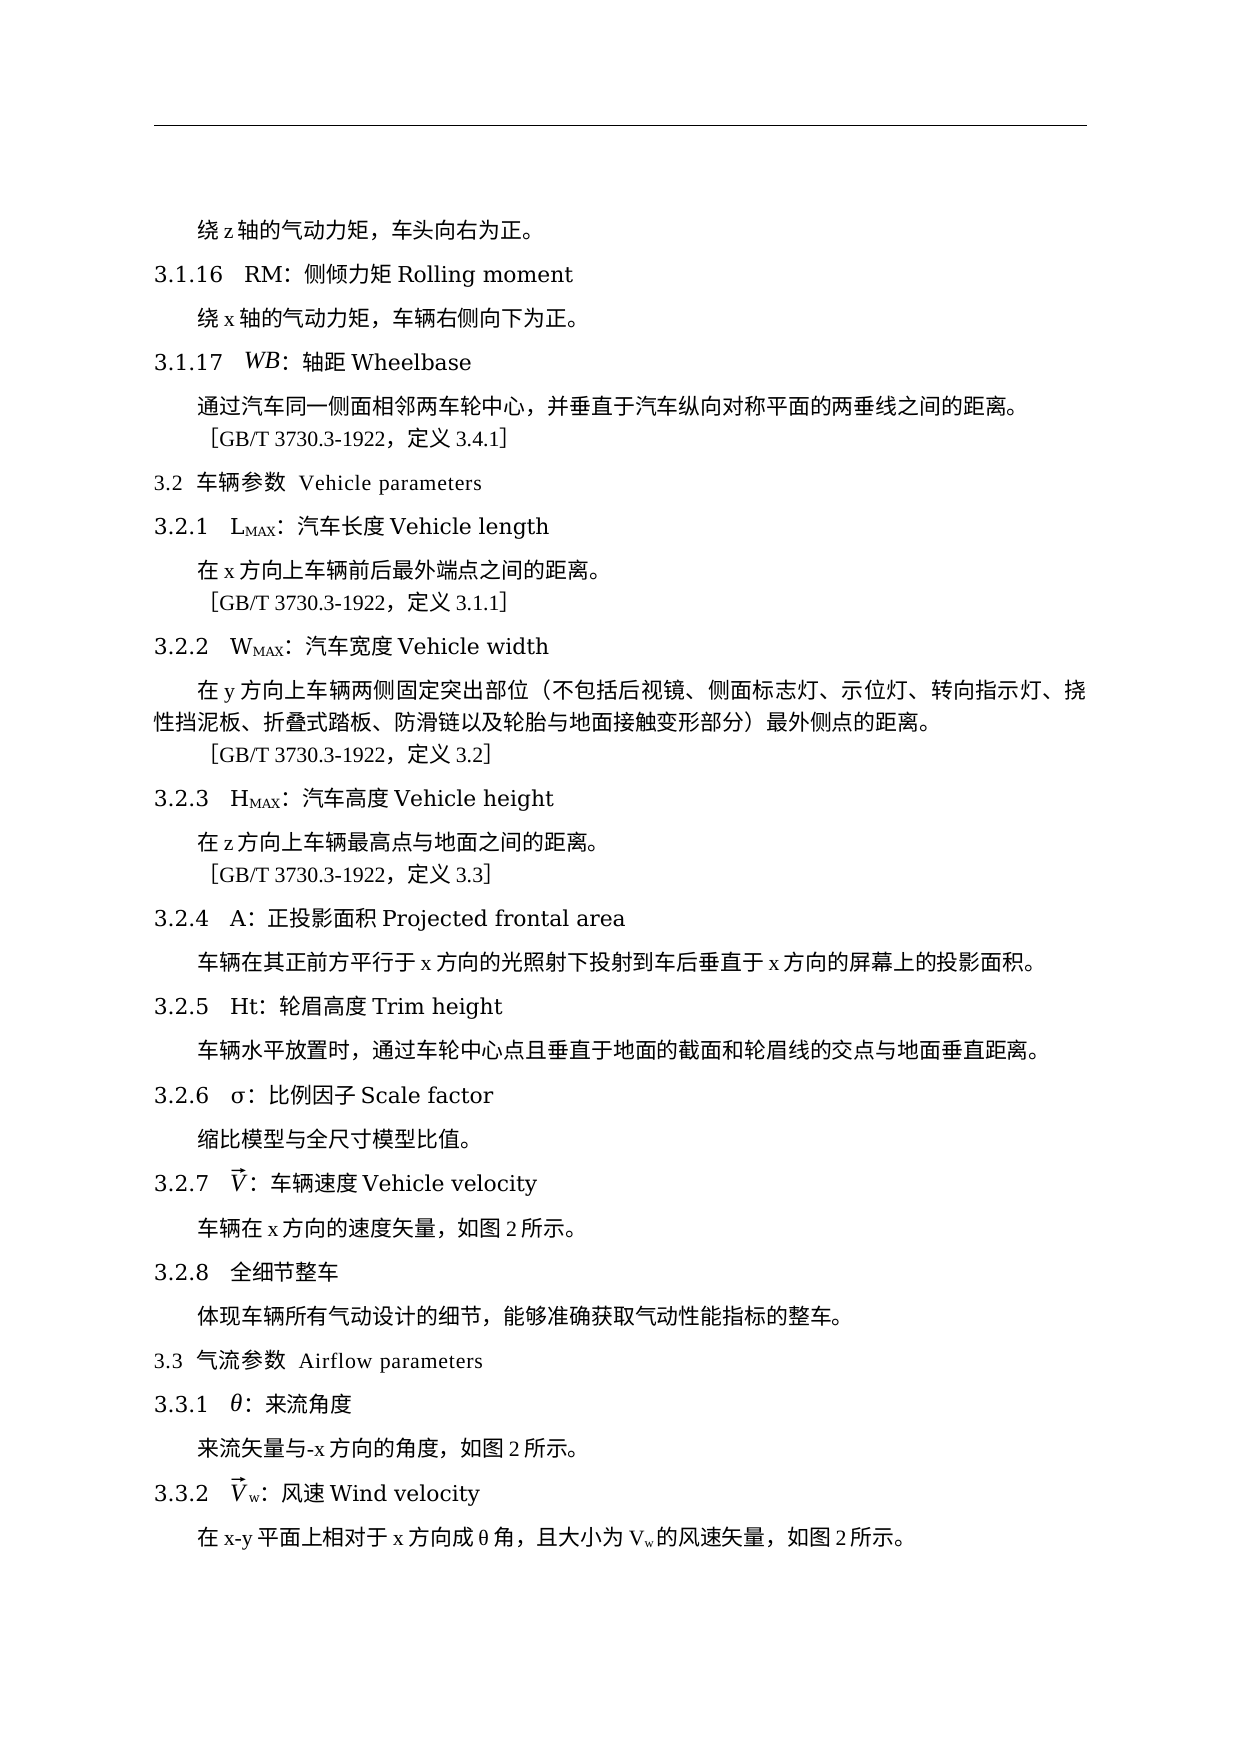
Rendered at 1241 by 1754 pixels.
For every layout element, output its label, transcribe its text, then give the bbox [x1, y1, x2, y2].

list LMAX：汽车长度 Vehicle length [153, 509, 1087, 541]
list w：风速Wind velocity [153, 1476, 1087, 1508]
list ：车辆速度Vehicle velocity [153, 1166, 1087, 1198]
text 来流矢量与-x方向的角度，如图2所示。 [153, 1431, 1087, 1463]
list 在y方向上车辆两侧固定突出部位（不包括后视镜、侧面标志灯、示位灯、转向指示灯、挠性挡泥板、折叠式踏板、防滑链以及轮胎与地面接触变形部分）最外侧点的距离。 [153, 673, 1087, 737]
list A：正投影面积 Projected frontal area [153, 901, 1087, 933]
text 车辆水平放置时，通过车轮中心点且垂直于地面的截面和轮眉线的交点与地面垂直距离。 [153, 1033, 1087, 1065]
list Ht：轮眉高度 Trim height [153, 989, 1087, 1021]
text ［GB/T 3730.3-1922，定义3.3］ [153, 857, 1087, 888]
text 体现车辆所有气动设计的细节，能够准确获取气动性能指标的整车。 [153, 1299, 1087, 1331]
text ［GB/T 3730.3-1922，定义3.4.1］ [153, 421, 1087, 453]
list RM：侧倾力矩 Rolling moment [153, 257, 1087, 288]
text 绕z轴的气动力矩，车头向右为正。 [153, 213, 1087, 244]
list ：来流角度 [153, 1387, 1087, 1419]
text ［GB/T 3730.3-1922，定义3.2］ [153, 737, 1087, 768]
list 全细节整车 [153, 1255, 1087, 1286]
text ［GB/T 3730.3-1922，定义3.1.1］ [153, 585, 1087, 617]
text 缩比模型与全尺寸模型比值。 [153, 1122, 1087, 1153]
text 在x-y平面上相对于x方向成θ角，且大小为Vw的风速矢量，如图2所示。 [153, 1520, 1087, 1552]
list ：轴距 Wheelbase [153, 345, 1087, 377]
subtitle 气流参数 Airflow parameters [153, 1343, 1087, 1375]
text 车辆在x方向的速度矢量，如图2所示。 [153, 1211, 1087, 1242]
text 在z方向上车辆最高点与地面之间的距离。 [153, 825, 1087, 857]
text 在x方向上车辆前后最外端点之间的距离。 [153, 553, 1087, 585]
subtitle 车辆参数 Vehicle parameters [153, 465, 1087, 497]
text 绕x轴的气动力矩，车辆右侧向下为正。 [153, 301, 1087, 333]
list HMAX：汽车高度 Vehicle height [153, 781, 1087, 813]
list σ：比例因子Scale factor [153, 1078, 1087, 1109]
list WMAX：汽车宽度 Vehicle width [153, 629, 1087, 661]
text 车辆在其正前方平行于x方向的光照射下投射到车后垂直于x方向的屏幕上的投影面积。 [153, 945, 1087, 977]
text 通过汽车同一侧面相邻两车轮中心，并垂直于汽车纵向对称平面的两垂线之间的距离。 [153, 389, 1087, 421]
